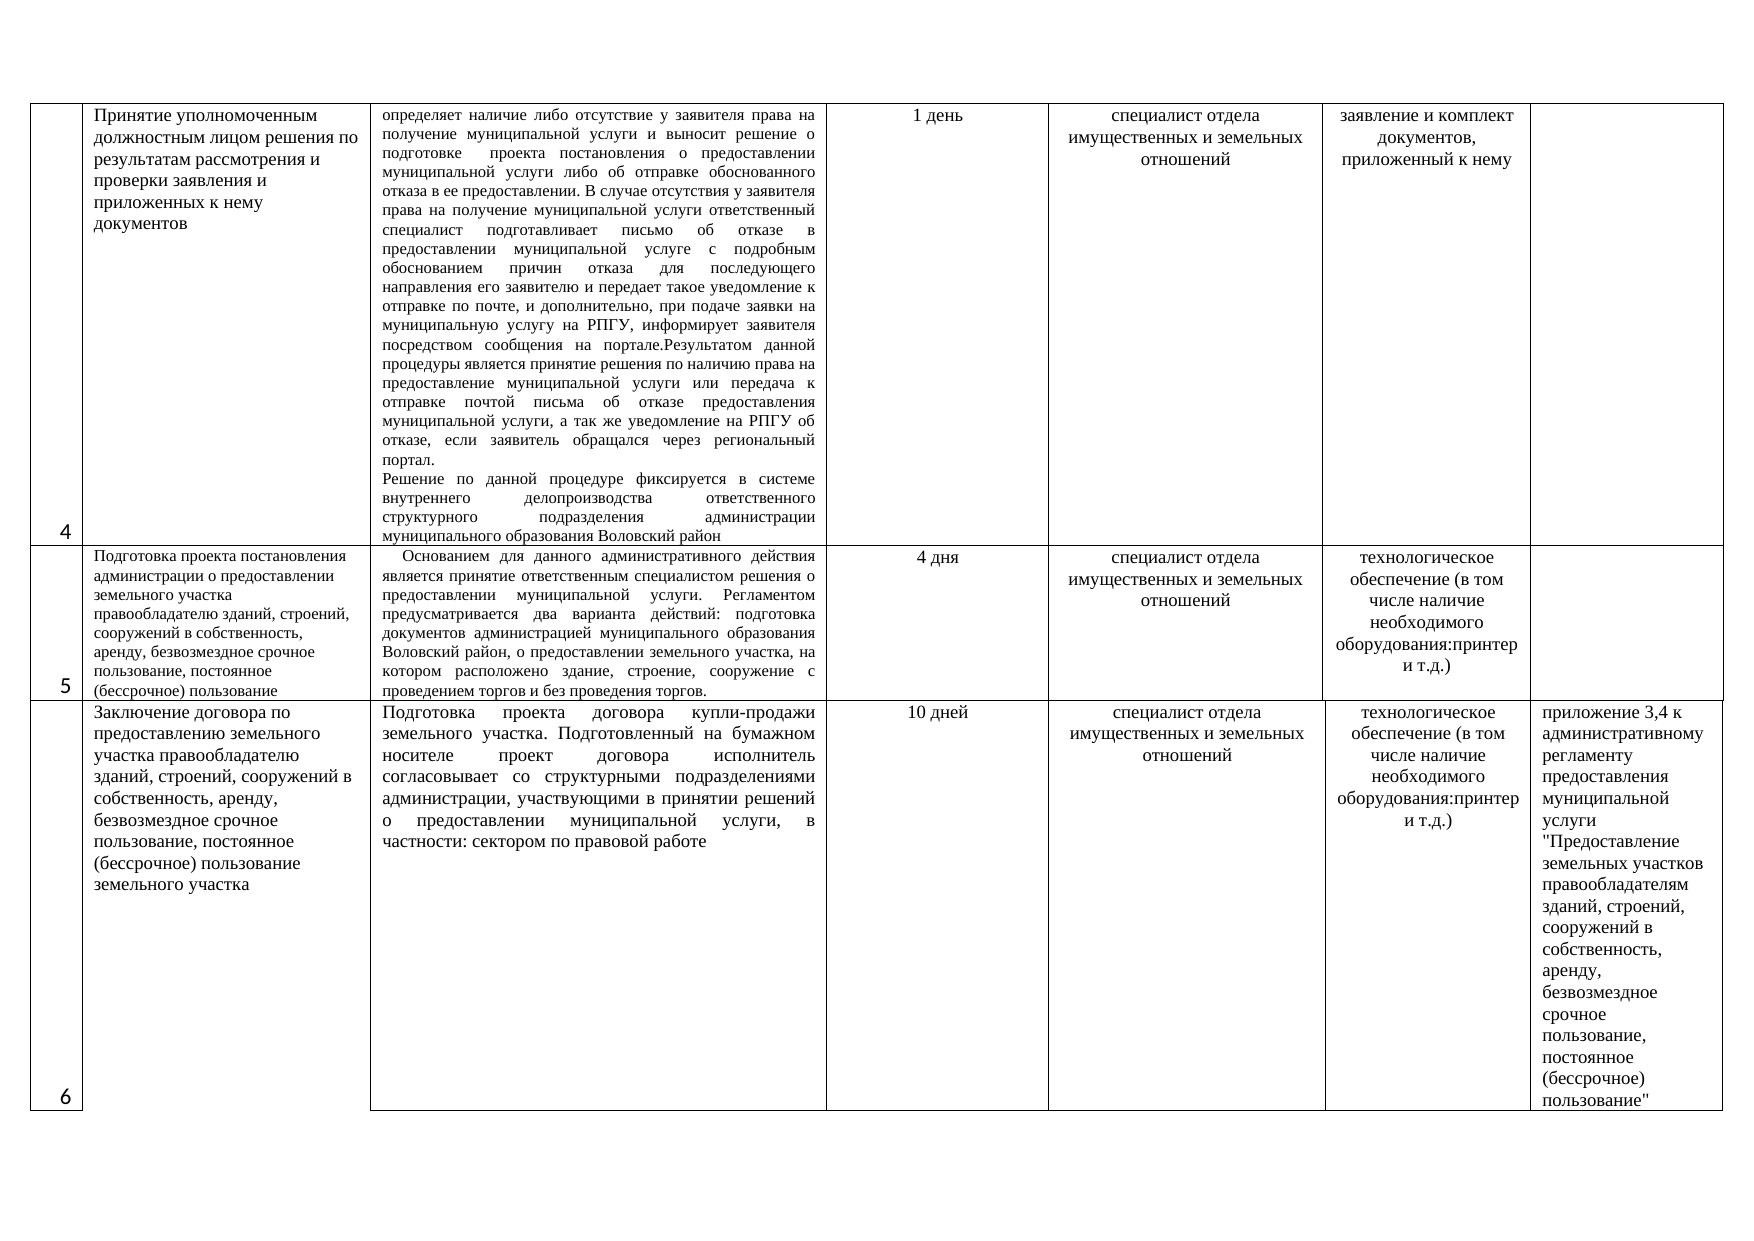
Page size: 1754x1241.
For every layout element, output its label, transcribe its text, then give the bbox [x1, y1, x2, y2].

table_cell Подготовка проекта договора купли-продажи земельного участка. Подготовленный на бумажном носителе проект договора исполнитель согласовывает со структурными подразделениями администрации, участвующими в принятии решений о предоставлении муниципальной услуги, в частности: сектором по правовой работе [371, 701, 826, 1110]
table_cell 4 [31, 104, 82, 545]
table_cell Основанием для данного административного действия является принятие ответственным специалистом решения о предоставлении муниципальной услуги. Регламентом предусматривается два варианта действий: подготовка документов администрацией муниципального образования Воловский район, о предоставлении земельного участка, на котором расположено здание, строение, сооружение с проведением торгов и без проведения торгов. [371, 546, 826, 699]
table_cell Заключение договора по предоставлению земельного участка правообладателю зданий, строений, сооружений в собственность, аренду, безвозмездное срочное пользование, постоянное (бессрочное) пользование земельного участка [83, 701, 370, 1110]
table_cell [1531, 546, 1723, 699]
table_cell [1049, 104, 1322, 545]
table_cell определяет наличие либо отсутствие у заявителя права на получение муниципальной услуги и выносит решение о подготовке проекта постановления о предоставлении муниципальной услуги либо об отправке обоснованного отказа в ее предоставлении. В случае отсутствия у заявителя права на получение муниципальной услуги ответственный специалист подготавливает письмо об отказе в предоставлении муниципальной услуге с подробным обоснованием причин отказа для последующего направления его заявителю и передает такое уведомление к отправке по почте, и дополнительно, при подаче заявки на муниципальную услугу на РПГУ, информирует заявителя посредством сообщения на портале.Результатом данной процедуры является принятие решения по наличию права на предоставление муниципальной услуги или передача к отправке почтой письма об отказе предоставления муниципальной услуги, а так же уведомление на РПГУ об отказе, если заявитель обращался через региональный портал. Решение по данной процедуре фиксируется в системе внутреннего делопроизводства ответственного структурного подразделения администрации муниципального образования Воловский район [371, 104, 826, 545]
table_cell Принятие уполномоченным должностным лицом решения по результатам рассмотрения и проверки заявления и приложенных к нему документов [83, 104, 370, 545]
table_cell технологическое обеспечение (в том числе наличие необходимого оборудования:принтер и т.д.) [1323, 546, 1530, 699]
table_cell 5 [31, 546, 82, 699]
table_cell [1531, 104, 1723, 545]
table_cell заявление и комплект документов, приложенный к нему [1323, 104, 1530, 545]
table_cell 10 дней [827, 701, 1048, 1110]
table_cell 6 [31, 701, 82, 1110]
table_cell специалист отдела имущественных и земельных отношений [1049, 546, 1322, 699]
table_cell технологическое обеспечение (в том числе наличие необходимого оборудования:принтер и т.д.) [1326, 701, 1530, 1110]
table_cell 4 дня [827, 546, 1048, 699]
table_cell 1 день [827, 104, 1048, 545]
table_cell Подготовка проекта постановления администрации о предоставлении земельного участка правообладателю зданий, строений, сооружений в собственность, аренду, безвозмездное срочное пользование, постоянное (бессрочное) пользование [83, 546, 370, 699]
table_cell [1049, 701, 1325, 1110]
table_cell приложение 3,4 к административному регламенту предоставления муниципальной услуги "Предоставление земельных участков правообладателям зданий, строений, сооружений в собственность, аренду, безвозмездное срочное пользование, постоянное (бессрочное) пользование" [1531, 701, 1722, 1110]
